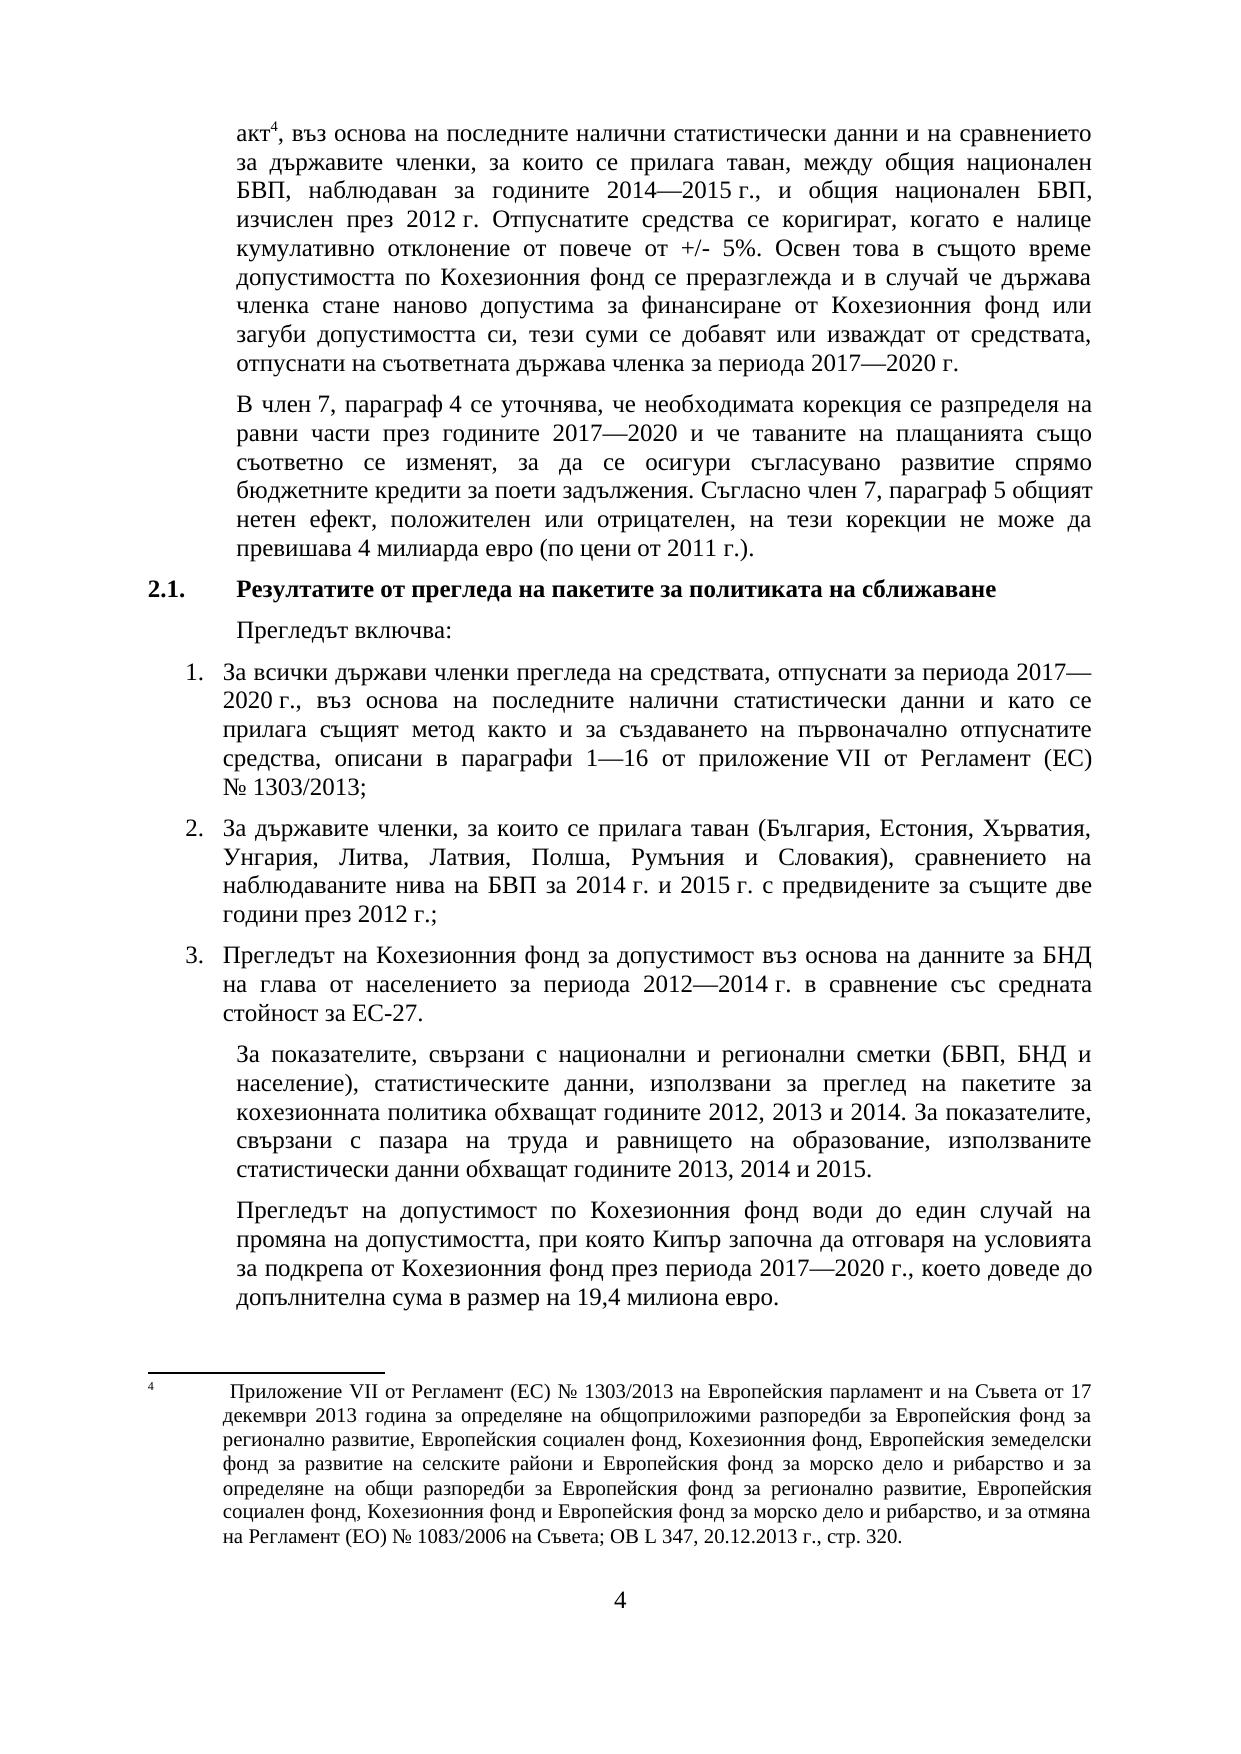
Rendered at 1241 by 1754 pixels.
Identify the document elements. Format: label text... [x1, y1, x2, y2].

text Прегледът на допустимост по Кохезионния фонд води до един случай на промяна на допустимостта, при която Кипър започна да отговаря на условията за подкрепа от Кохезионния фонд през периода 2017—2020 г., което доведе до допълнителна сума в размер на 19,4 милиона евро. [236, 1196, 1093, 1311]
text Прегледът включва: [236, 616, 1093, 644]
text За показателите, свързани с национални и регионални сметки (БВП, БНД и население), статистическите данни, използвани за преглед на пакетите за кохезионната политика обхващат годините 2012, 2013 и 2014. За показателите, свързани с пазара на труда и равнището на образование, използваните статистически данни обхващат годините 2013, 2014 и 2015. [236, 1039, 1093, 1183]
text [236, 118, 1093, 377]
list За всички държави членки прегледа на средствата, отпуснати за периода 2017—2020 г., въз основа на последните налични статистически данни и като се прилага същият метод както и за създаването на първоначално отпуснатите средства, описани в параграфи 1—16 от приложение VII от Регламент (ЕС) № 1303/2013; [185, 657, 1093, 801]
list Прегледът на Кохезионния фонд за допустимост въз основа на данните за БНД на глава от населението за периода 2012—2014 г. в сравнение със средната стойност за ЕС-27. [185, 941, 1093, 1027]
list За държавите членки, за които се прилага таван (България, Естония, Хърватия, Унгария, Литва, Латвия, Полша, Румъния и Словакия), сравнението на наблюдаваните нива на БВП за 2014 г. и 2015 г. с предвидените за същите две години през 2012 г.; [185, 813, 1093, 928]
text В член 7, параграф 4 се уточнява, че необходимата корекция се разпределя на равни части през годините 2017—2020 и че таваните на плащанията също съответно се изменят, за да се осигури съгласувано развитие спрямо бюджетните кредити за поети задължения. Съгласно член 7, параграф 5 общият нетен ефект, положителен или отрицателен, на тези корекции не може да превишава 4 милиарда евро (по цени от 2011 г.). [236, 389, 1093, 562]
subtitle 2.1. Резултатите от прегледа на пакетите за политиката на сближаване [148, 574, 1093, 603]
